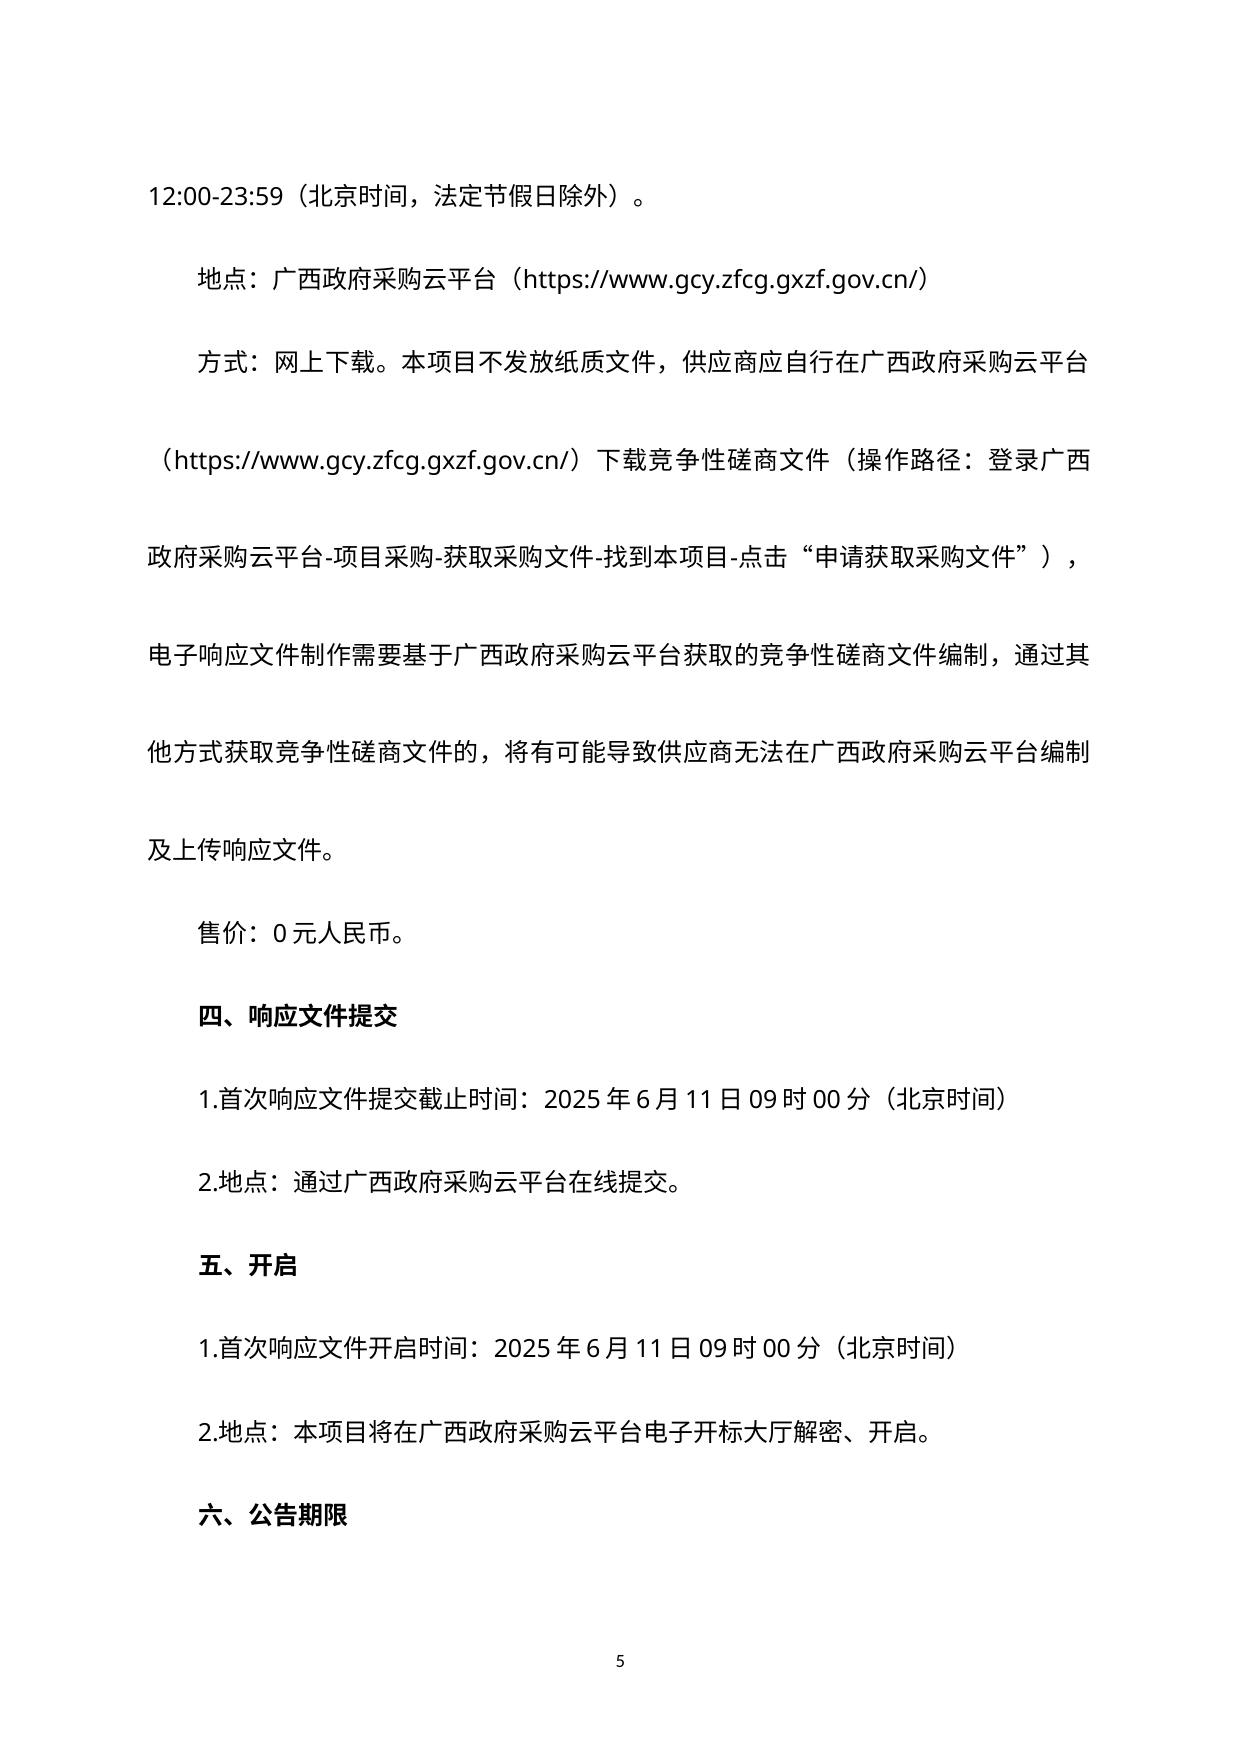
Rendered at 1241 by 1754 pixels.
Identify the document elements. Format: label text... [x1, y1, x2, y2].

text 六、公告期限 [148, 1481, 1093, 1546]
text 售价：0元人民币。 [148, 899, 1093, 964]
text 2.地点：本项目将在广西政府采购云平台电子开标大厅解密、开启。 [148, 1398, 1093, 1463]
text 方式：网上下载。本项目不发放纸质文件，供应商应自行在广西政府采购云平台（https://www.gcy.zfcg.gxzf.gov.cn/）下载竞争性磋商文件（操作路径：登录广西政府采购云平台-项目采购-获取采购文件-找到本项目-点击“申请获取采购文件”），电子响应文件制作需要基于广西政府采购云平台获取的竞争性磋商文件编制，通过其他方式获取竞争性磋商文件的，将有可能导致供应商无法在广西政府采购云平台编制及上传响应文件。 [148, 328, 1093, 881]
text 地点：广西政府采购云平台（https://www.gcy.zfcg.gxzf.gov.cn/） [148, 245, 1093, 310]
text 1.首次响应文件提交截止时间：2025年6月11日09时00分（北京时间） [148, 1065, 1093, 1130]
text 五、开启 [148, 1231, 1093, 1296]
text 四、响应文件提交 [148, 982, 1093, 1047]
text 1.首次响应文件开启时间：2025年6月11日09时00分（北京时间） [148, 1314, 1093, 1379]
text 2.地点：通过广西政府采购云平台在线提交。 [148, 1148, 1093, 1213]
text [148, 162, 1093, 227]
